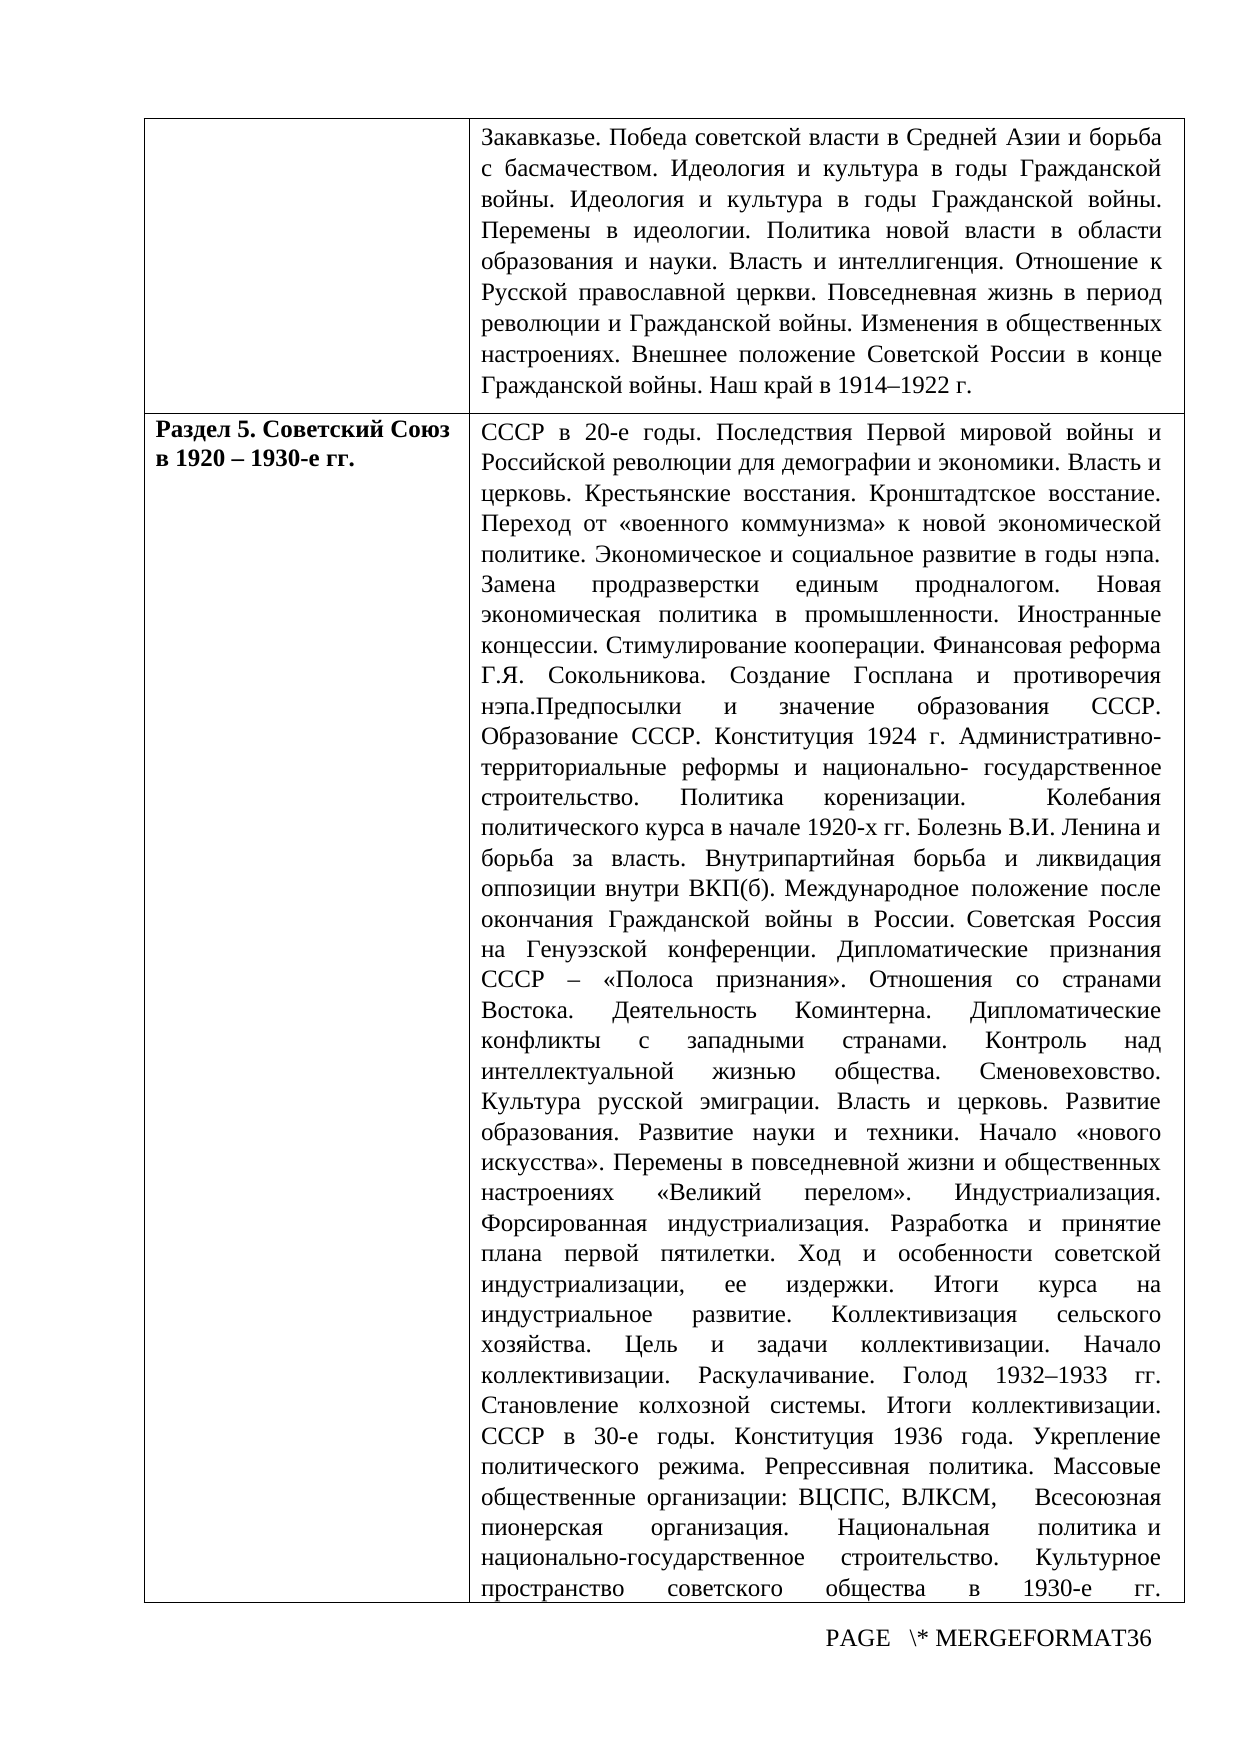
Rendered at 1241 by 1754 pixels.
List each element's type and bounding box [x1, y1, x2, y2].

table_cell [470, 119, 1184, 413]
table_cell [145, 119, 469, 413]
table_cell [470, 414, 1184, 1602]
table_cell [145, 414, 469, 1602]
